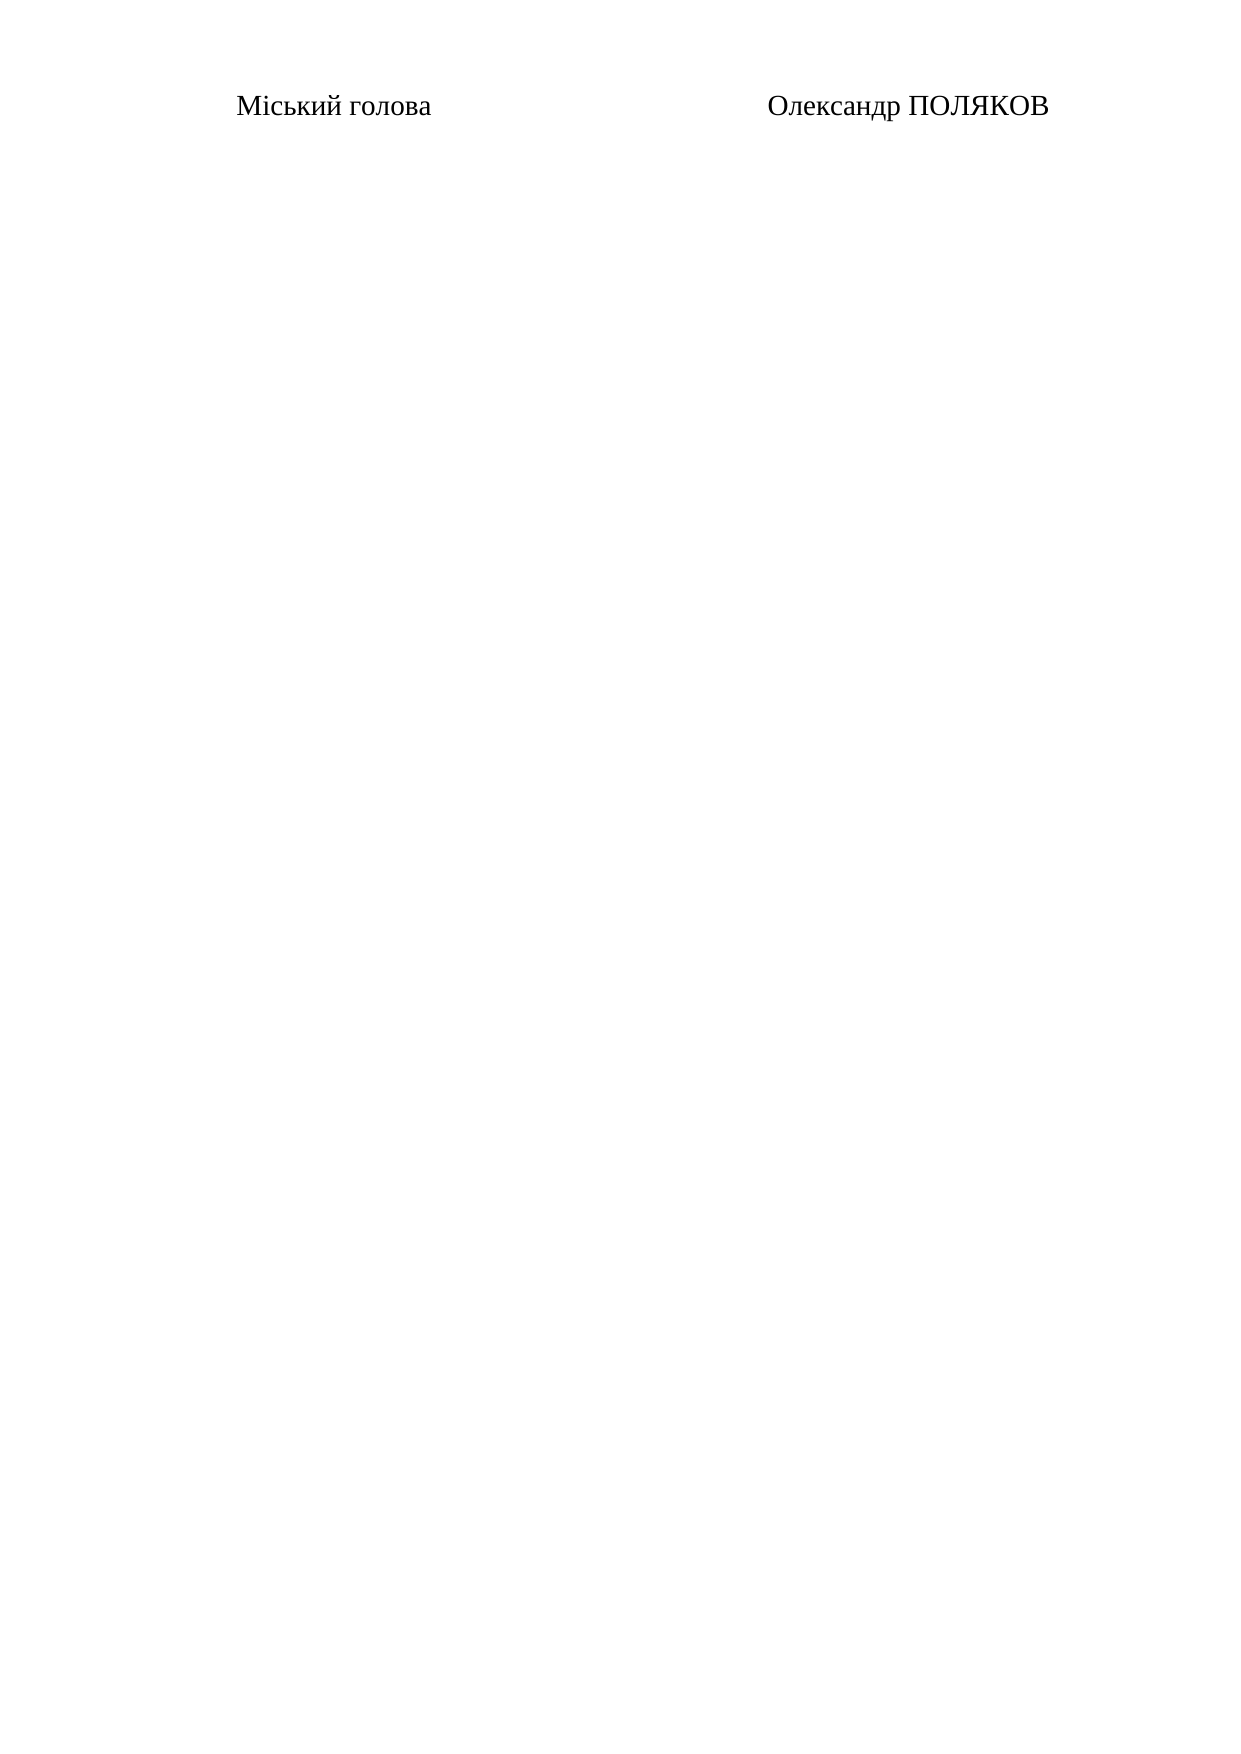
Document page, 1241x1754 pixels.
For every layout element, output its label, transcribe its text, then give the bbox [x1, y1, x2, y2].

text Міський голова Олександр ПОЛЯКОВ [177, 88, 1181, 122]
